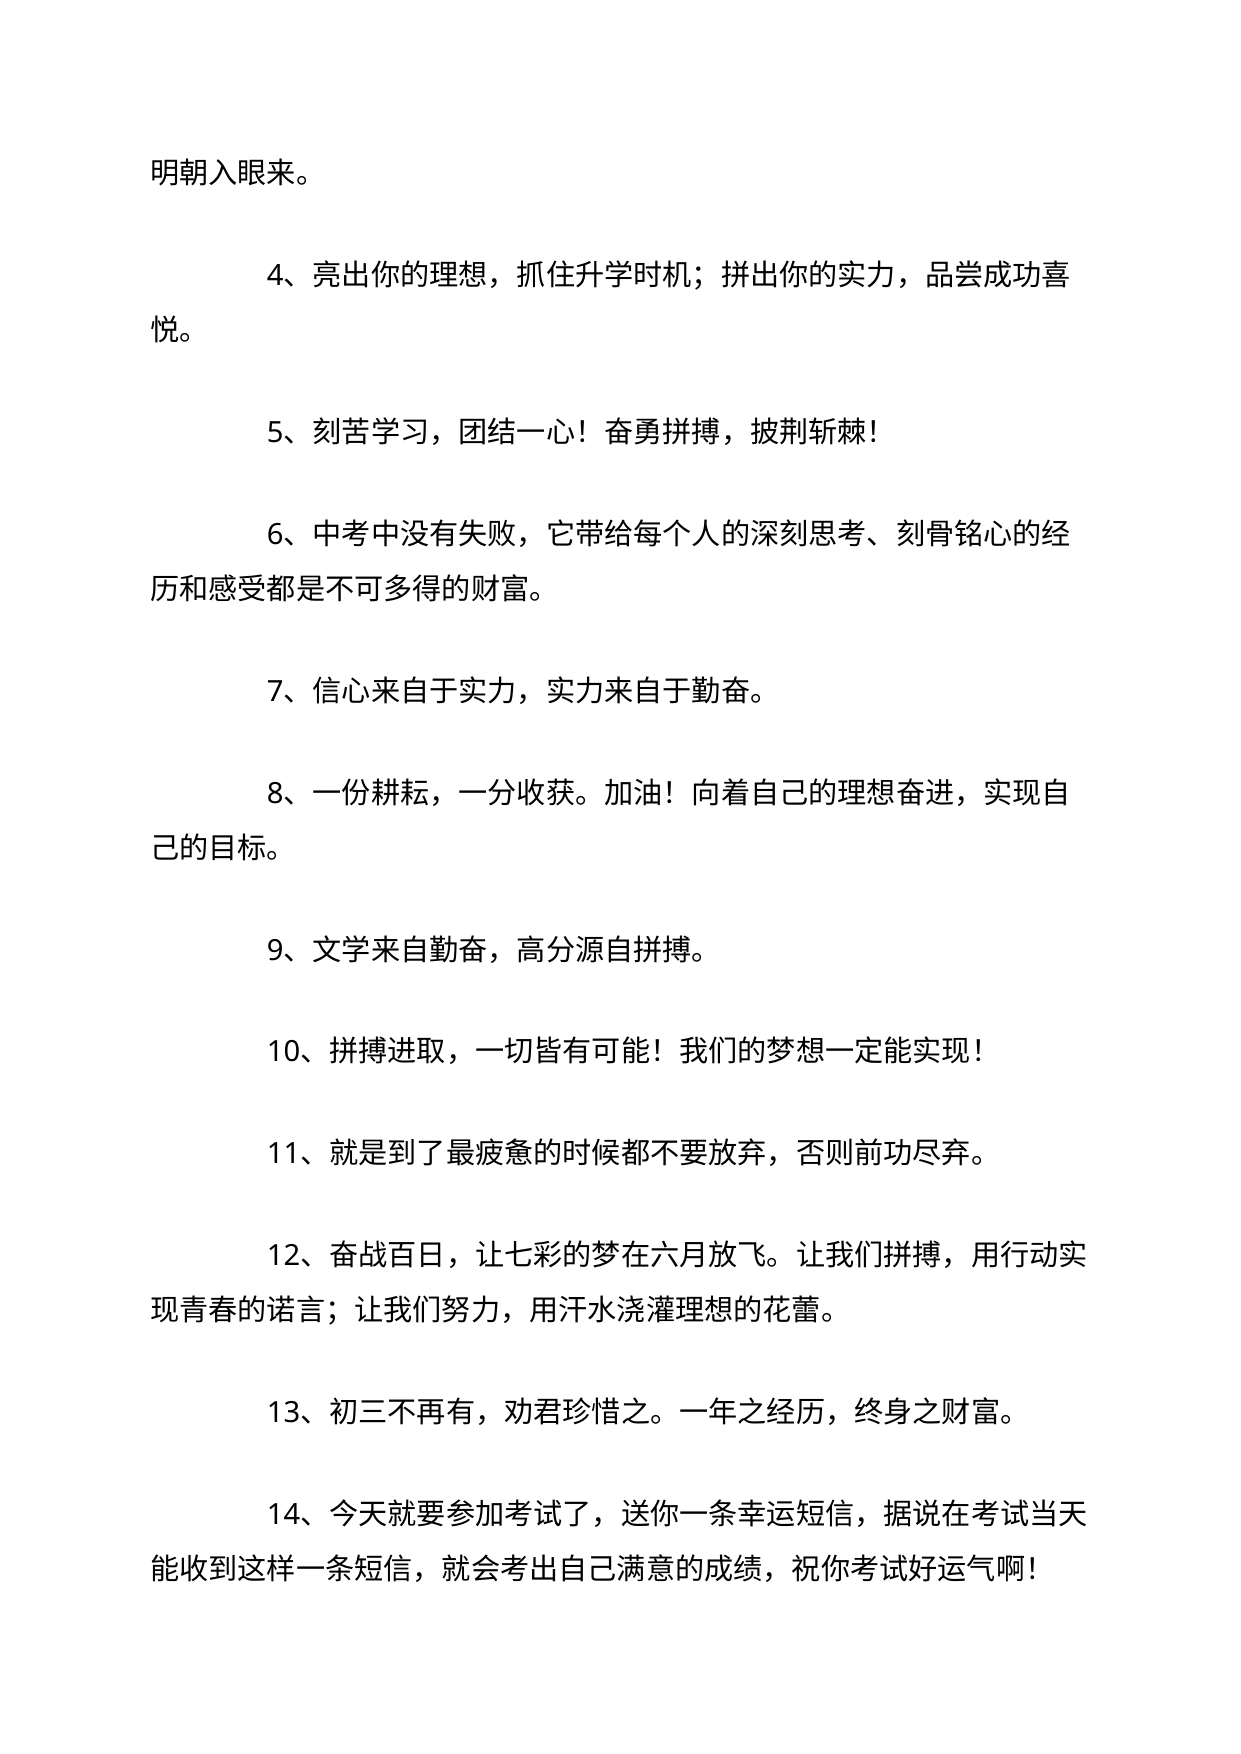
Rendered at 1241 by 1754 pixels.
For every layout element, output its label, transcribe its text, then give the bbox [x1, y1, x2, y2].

text 4、亮出你的理想，抓住升学时机；拼出你的实力，品尝成功喜悦。 [150, 252, 1090, 349]
text 12、奋战百日，让七彩的梦在六月放飞。让我们拼搏，用行动实现青春的诺言；让我们努力，用汗水浇灌理想的花蕾。 [150, 1232, 1090, 1329]
text 9、文学来自勤奋，高分源自拼搏。 [150, 926, 1090, 968]
text 11、就是到了最疲惫的时候都不要放弃，否则前功尽弃。 [150, 1130, 1090, 1172]
text 8、一份耕耘，一分收获。加油！向着自己的理想奋进，实现自己的目标。 [150, 769, 1090, 867]
text 5、刻苦学习，团结一心！奋勇拼搏，披荆斩棘！ [150, 408, 1090, 451]
text 14、今天就要参加考试了，送你一条幸运短信，据说在考试当天能收到这样一条短信，就会考出自己满意的成绩，祝你考试好运气啊！ [150, 1491, 1090, 1588]
text 6、中考中没有失败，它带给每个人的深刻思考、刻骨铭心的经历和感受都是不可多得的财富。 [150, 511, 1090, 608]
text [150, 150, 1090, 192]
text 7、信心来自于实力，实力来自于勤奋。 [150, 667, 1090, 710]
text 10、拼搏进取，一切皆有可能！我们的梦想一定能实现！ [150, 1028, 1090, 1070]
text 13、初三不再有，劝君珍惜之。一年之经历，终身之财富。 [150, 1389, 1090, 1431]
